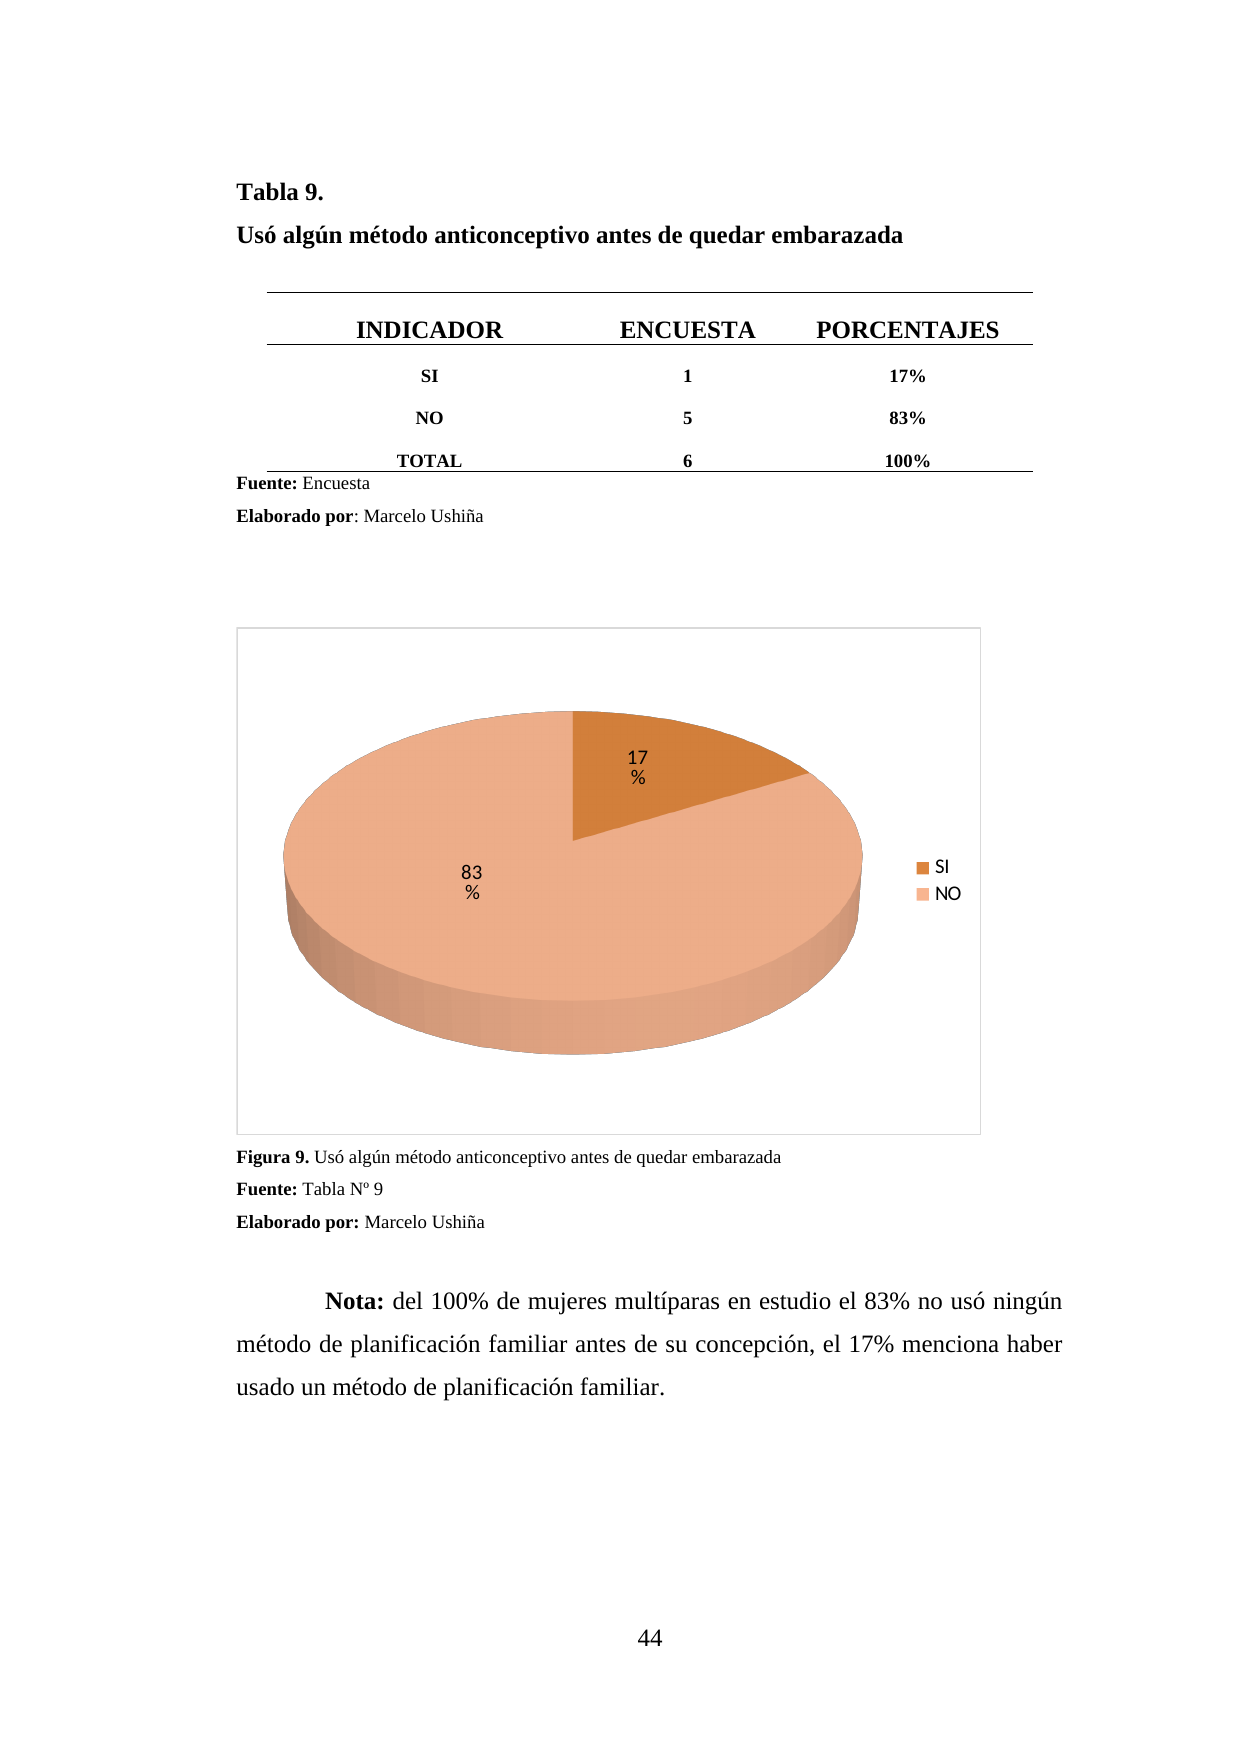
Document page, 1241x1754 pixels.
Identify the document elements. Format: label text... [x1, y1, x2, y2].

table_cell 1 [592, 345, 783, 386]
table_header PORCENTAJES [783, 293, 1033, 343]
table_cell SI [267, 345, 592, 386]
table_cell 5 [592, 386, 783, 429]
table_header ENCUESTA [592, 293, 783, 343]
table_header INDICADOR [267, 293, 592, 343]
text Nota: del 100% de mujeres multíparas en estudio el 83% no usó ningún método de planificación familiar antes de su concepción, el 17% menciona haber usado un método de planificación familiar. [236, 1286, 1063, 1401]
table_cell 6 [592, 429, 783, 471]
table_cell 100% [783, 429, 1033, 471]
table_cell 17% [783, 345, 1033, 386]
table_cell 83% [783, 386, 1033, 429]
table_cell NO [267, 386, 592, 429]
text Figura 9. Usó algún método anticonceptivo antes de quedar embarazada Fuente: Tabla Nº 9 Elaborado por: Marcelo Ushiña [236, 627, 1063, 1232]
table_cell TOTAL [267, 429, 592, 471]
text Fuente: Encuesta Elaborado por: Marcelo Ushiña [236, 472, 1063, 526]
text Tabla 9. Usó algún método anticonceptivo antes de quedar embarazada [236, 177, 1063, 249]
